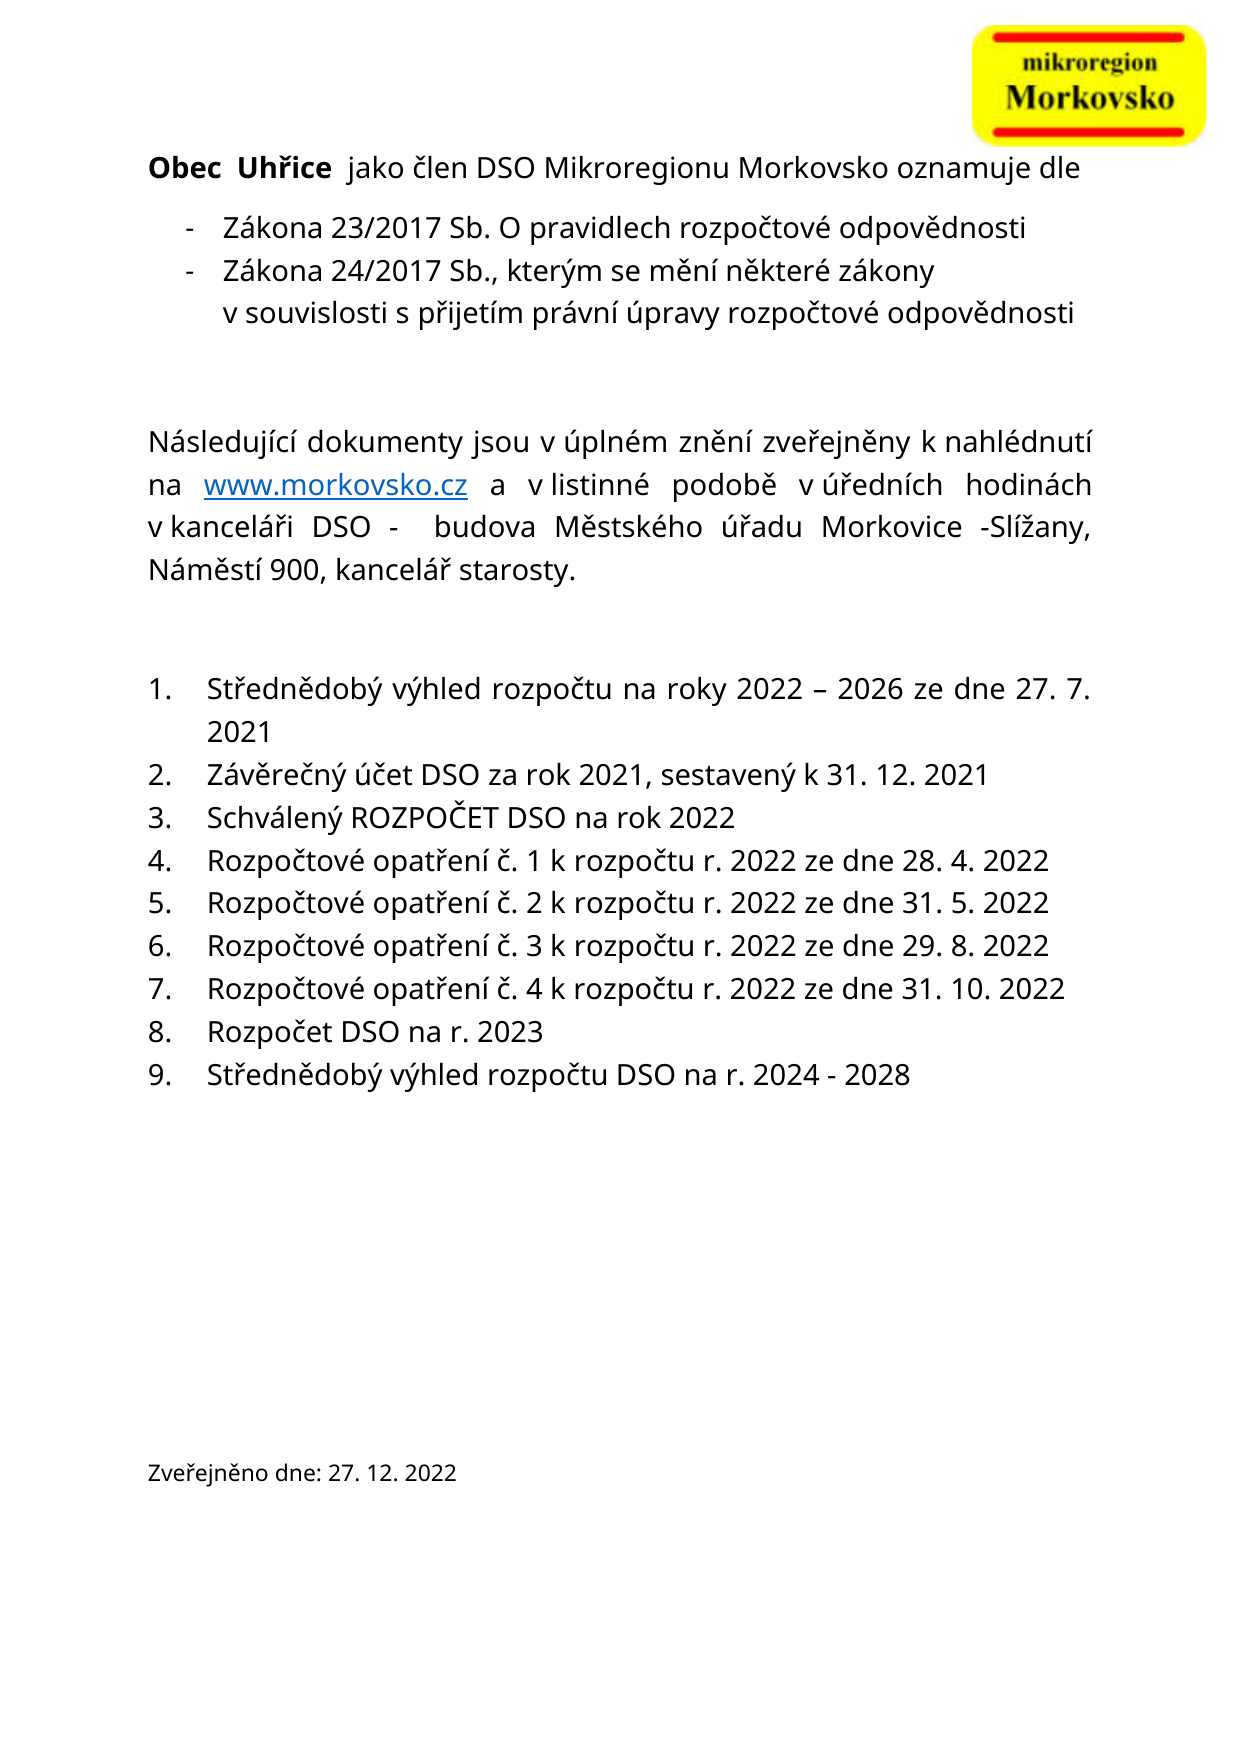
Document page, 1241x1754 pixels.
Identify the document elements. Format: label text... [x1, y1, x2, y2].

list Zákona 24/2017 Sb., kterým se mění některé zákony v souvislosti s přijetím právní úpravy rozpočtové odpovědnosti [185, 250, 1093, 332]
list Rozpočtové opatření č. 3 k rozpočtu r. 2022 ze dne 29. 8. 2022 [148, 925, 1093, 965]
list Schválený ROZPOČET DSO na rok 2022 [148, 797, 1093, 837]
list Následující dokumenty jsou v úplném znění zveřejněny k nahlédnutí na www.morkovsko.cz a v listinné podobě v úředních hodinách v kanceláři DSO - budova Městského úřadu Morkovice -Slížany, Náměstí 900, kancelář starosty. [148, 421, 1093, 589]
list Rozpočtové opatření č. 4 k rozpočtu r. 2022 ze dne 31. 10. 2022 [148, 968, 1093, 1008]
list Zákona 23/2017 Sb. O pravidlech rozpočtové odpovědnosti [185, 207, 1093, 247]
list Rozpočtové opatření č. 2 k rozpočtu r. 2022 ze dne 31. 5. 2022 [148, 883, 1093, 922]
list Střednědobý výhled rozpočtu DSO na r. 2024 - 2028 [148, 1054, 1093, 1093]
picture [971, 25, 1207, 147]
list Rozpočet DSO na r. 2023 [148, 1011, 1093, 1051]
list Střednědobý výhled rozpočtu na roky 2022 – 2026 ze dne 27. 7. 2021 [148, 668, 1093, 751]
text Obec Uhřice jako člen DSO Mikroregionu Morkovsko oznamuje dle [148, 148, 1093, 187]
list Rozpočtové opatření č. 1 k rozpočtu r. 2022 ze dne 28. 4. 2022 [148, 840, 1093, 879]
list Zveřejněno dne: 27. 12. 2022 [148, 1457, 1093, 1488]
list Závěrečný účet DSO za rok 2021, sestavený k 31. 12. 2021 [148, 754, 1093, 794]
